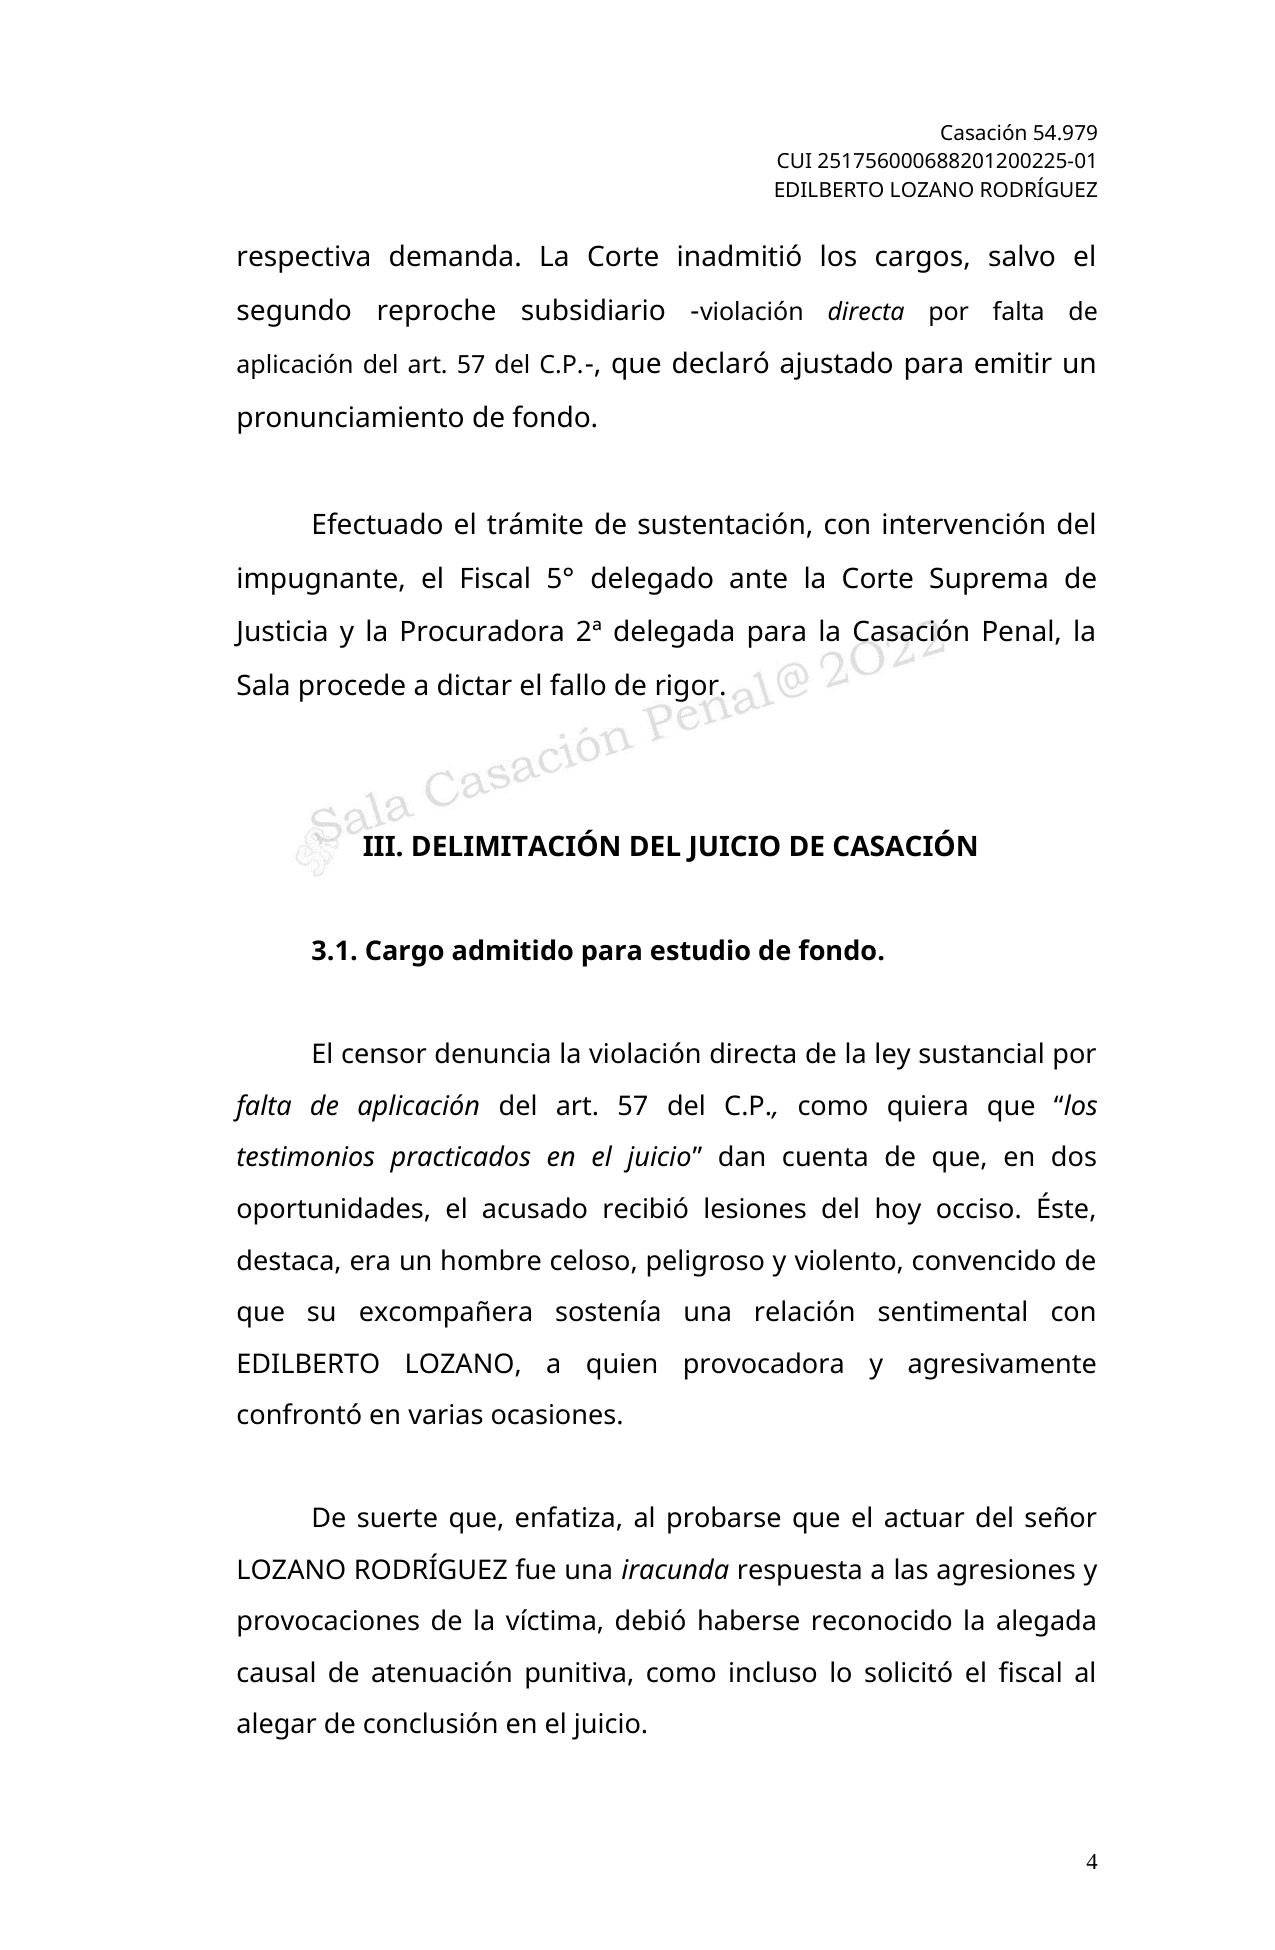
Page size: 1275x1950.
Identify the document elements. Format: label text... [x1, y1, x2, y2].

text 3.1. Cargo admitido para estudio de fondo. [236, 932, 1098, 968]
text Efectuado el trámite de sustentación, con intervención del impugnante, el Fiscal 5° delegado ante la Corte Suprema de Justicia y la Procuradora 2ª delegada para la Casación Penal, la Sala procede a dictar el fallo de rigor. [236, 504, 1098, 704]
text El censor denuncia la violación directa de la ley sustancial por falta de aplicación del art. 57 del C.P., como quiera que “los testimonios practicados en el juicio” dan cuenta de que, en dos oportunidades, el acusado recibió lesiones del hoy occiso. Éste, destaca, era un hombre celoso, peligroso y violento, convencido de que su excompañera sostenía una relación sentimental con EDILBERTO LOZANO, a quien provocadora y agresivamente confrontó en varias ocasiones. [236, 1035, 1098, 1432]
picture [130, 458, 992, 944]
text III. DELIMITACIÓN DEL JUICIO DE CASACIÓN [236, 826, 1098, 865]
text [236, 236, 1098, 436]
text De suerte que, enfatiza, al probarse que el actuar del señor LOZANO RODRÍGUEZ fue una iracunda respuesta a las agresiones y provocaciones de la víctima, debió haberse reconocido la alegada causal de atenuación punitiva, como incluso lo solicitó el fiscal al alegar de conclusión en el juicio. [236, 1499, 1098, 1742]
